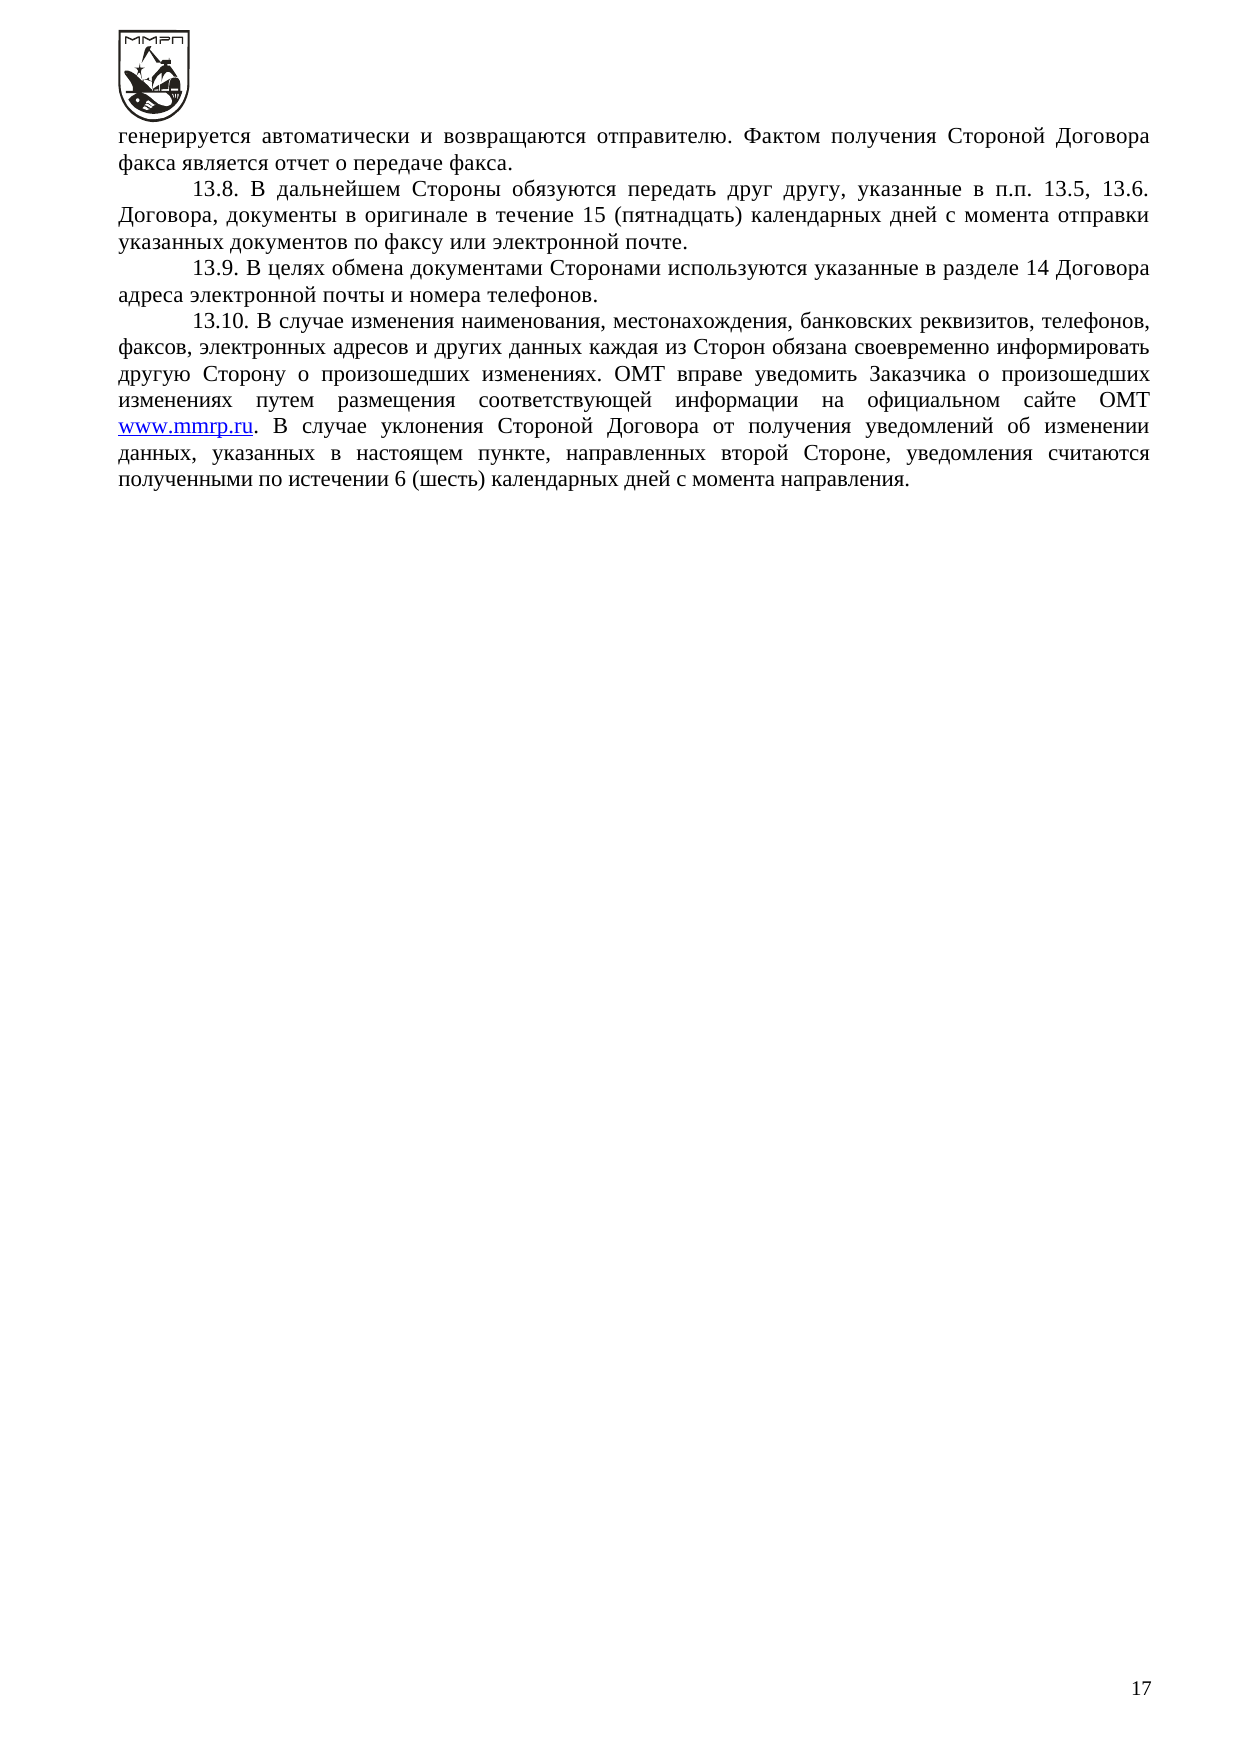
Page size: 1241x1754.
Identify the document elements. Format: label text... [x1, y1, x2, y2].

text 13.9. В целях обмена документами Сторонами используются указанные в разделе 14 Договора адреса электронной почты и номера телефонов. [118, 254, 1152, 307]
text 13.8. В дальнейшем Стороны обязуются передать друг другу, указанные в п.п. 13.5, 13.6. Договора, документы в оригинале в течение 15 (пятнадцать) календарных дней с момента отправки указанных документов по факсу или электронной почте. [118, 175, 1152, 254]
text 13.10. В случае изменения наименования, местонахождения, банковских реквизитов, телефонов, факсов, электронных адресов и других данных каждая из Сторон обязана своевременно информировать другую Сторону о произошедших изменениях. ОМТ вправе уведомить Заказчика о произошедших изменениях путем размещения соответствующей информации на официальном сайте ОМТ www.mmrp.ru. В случае уклонения Стороной Договора от получения уведомлений об изменении данных, указанных в настоящем пункте, направленных второй Стороне, уведомления считаются полученными по истечении 6 (шесть) календарных дней с момента направления. [118, 307, 1152, 491]
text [118, 122, 1152, 175]
